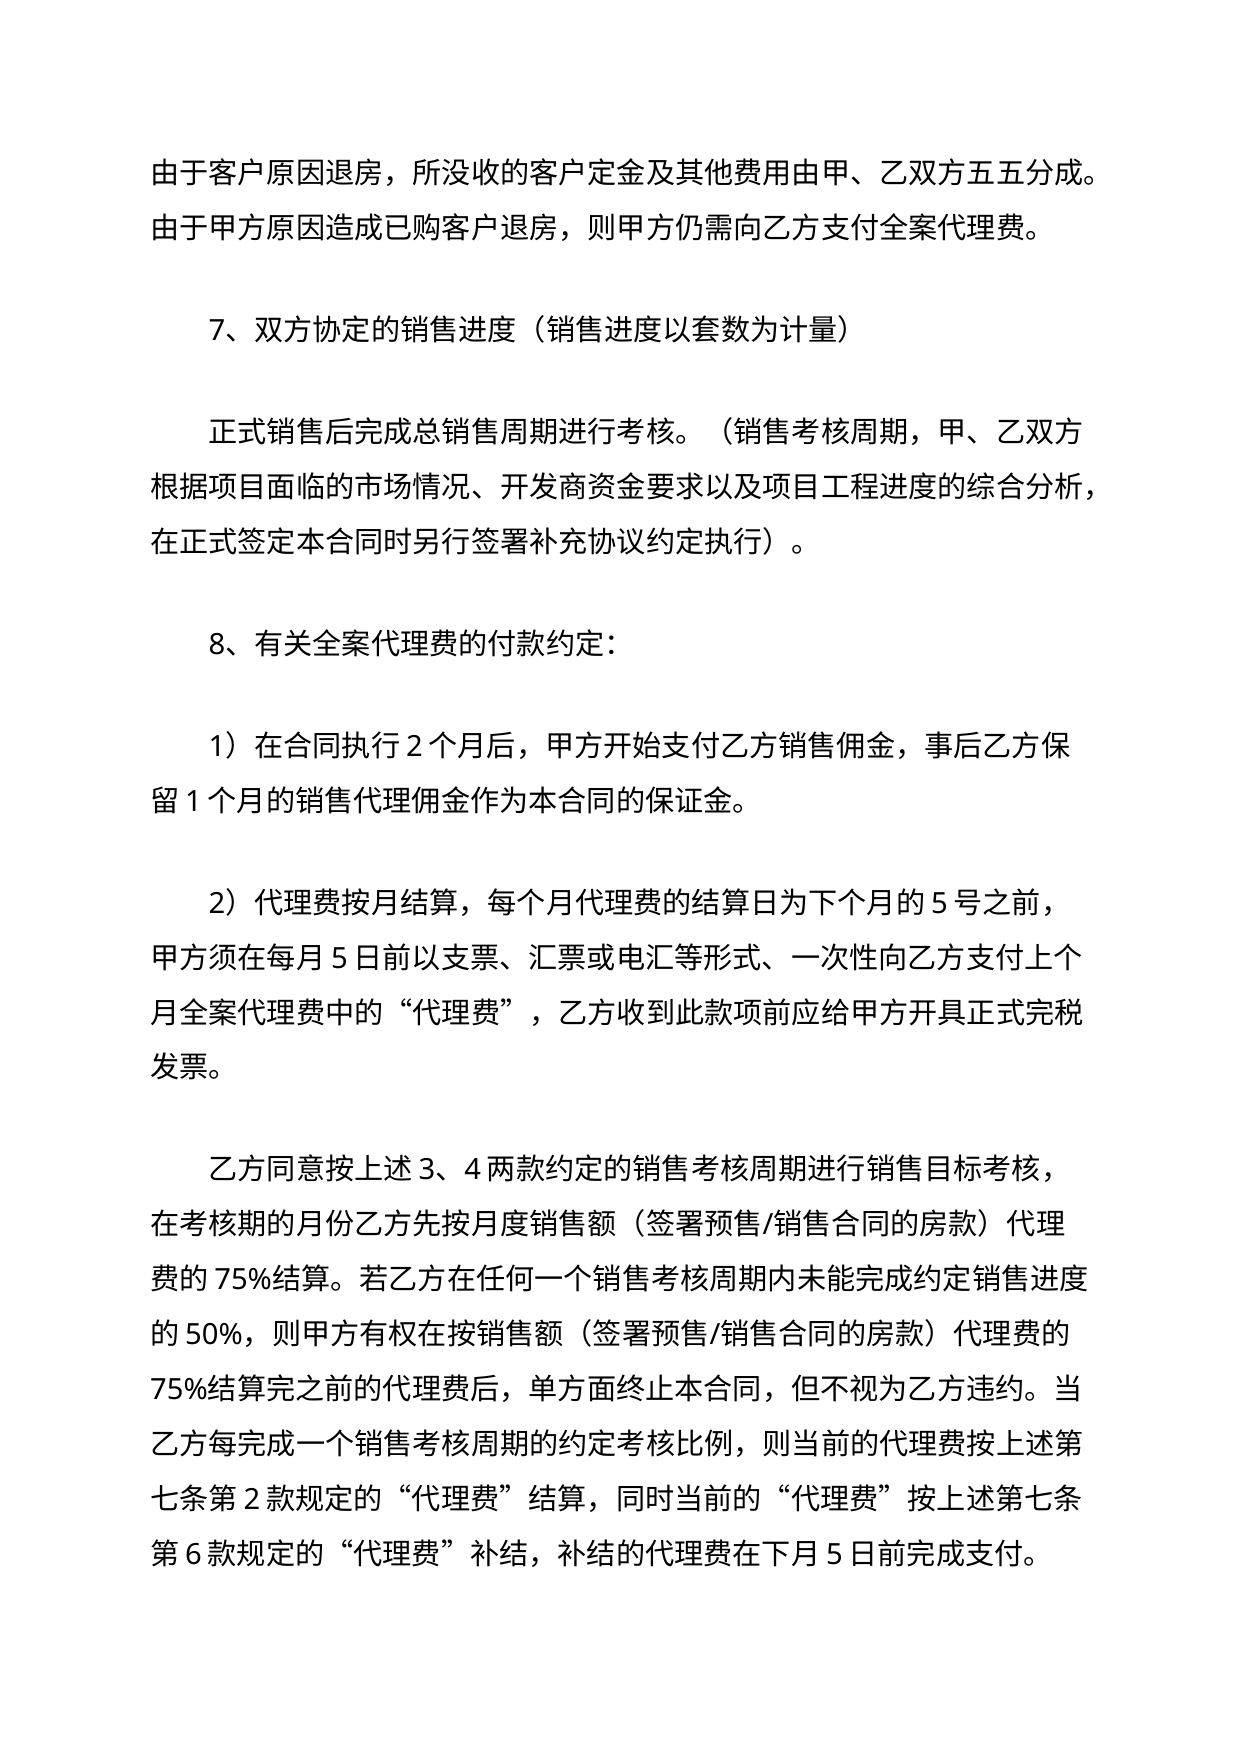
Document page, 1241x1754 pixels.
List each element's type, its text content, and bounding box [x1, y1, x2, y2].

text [150, 150, 1090, 247]
text 正式销售后完成总销售周期进行考核。（销售考核周期，甲、乙双方根据项目面临的市场情况、开发商资金要求以及项目工程进度的综合分析，在正式签定本合同时另行签署补充协议约定执行）。 [150, 409, 1090, 561]
text 8、有关全案代理费的付款约定： [150, 620, 1090, 663]
text 2）代理费按月结算，每个月代理费的结算日为下个月的5号之前，甲方须在每月5日前以支票、汇票或电汇等形式、一次性向乙方支付上个月全案代理费中的“代理费”，乙方收到此款项前应给甲方开具正式完税发票。 [150, 879, 1090, 1086]
text 7、双方协定的销售进度（销售进度以套数为计量） [150, 307, 1090, 349]
text 乙方同意按上述3、4两款约定的销售考核周期进行销售目标考核，在考核期的月份乙方先按月度销售额（签署预售/销售合同的房款）代理费的75%结算。若乙方在任何一个销售考核周期内未能完成约定销售进度的50%，则甲方有权在按销售额（签署预售/销售合同的房款）代理费的75%结算完之前的代理费后，单方面终止本合同，但不视为乙方违约。当乙方每完成一个销售考核周期的约定考核比例，则当前的代理费按上述第七条第2款规定的“代理费”结算，同时当前的“代理费”按上述第七条第6款规定的“代理费”补结，补结的代理费在下月5日前完成支付。 [150, 1146, 1090, 1573]
text 1）在合同执行2个月后，甲方开始支付乙方销售佣金，事后乙方保留1个月的销售代理佣金作为本合同的保证金。 [150, 722, 1090, 819]
